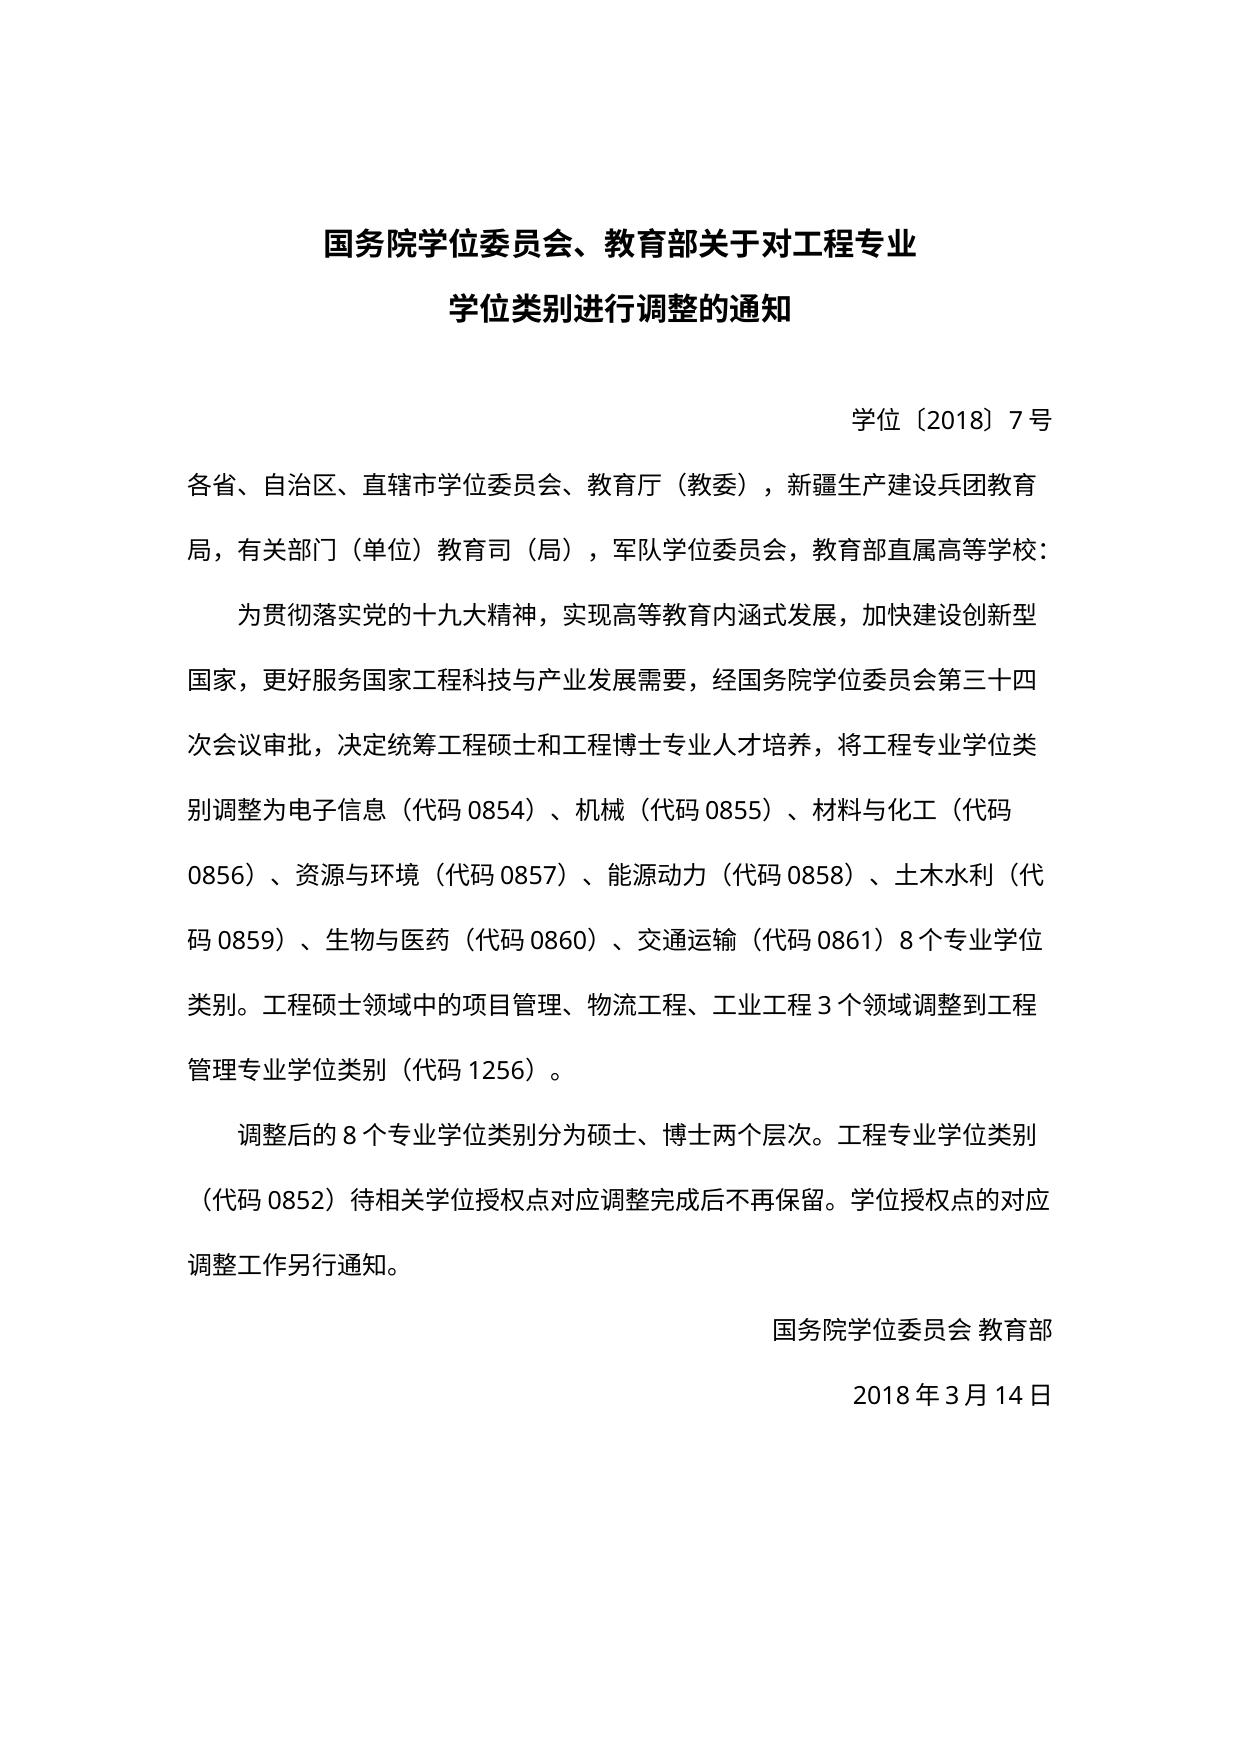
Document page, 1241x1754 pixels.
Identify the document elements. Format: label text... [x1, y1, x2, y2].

text 国务院学位委员会 教育部 [187, 1296, 1053, 1361]
text 各省、自治区、直辖市学位委员会、教育厅（教委），新疆生产建设兵团教育局，有关部门（单位）教育司（局），军队学位委员会，教育部直属高等学校： [187, 451, 1053, 581]
text 2018年3月14日 [187, 1361, 1053, 1426]
subtitle 国务院学位委员会、教育部关于对工程专业 学位类别进行调整的通知 [187, 209, 1053, 339]
text 调整后的8个专业学位类别分为硕士、博士两个层次。工程专业学位类别（代码0852）待相关学位授权点对应调整完成后不再保留。学位授权点的对应调整工作另行通知。 [187, 1101, 1053, 1296]
text 学位〔2018〕7号 [187, 386, 1053, 451]
text 为贯彻落实党的十九大精神，实现高等教育内涵式发展，加快建设创新型国家，更好服务国家工程科技与产业发展需要，经国务院学位委员会第三十四次会议审批，决定统筹工程硕士和工程博士专业人才培养，将工程专业学位类别调整为电子信息（代码0854）、机械（代码0855）、材料与化工（代码0856）、资源与环境（代码0857）、能源动力（代码0858）、土木水利（代码0859）、生物与医药（代码0860）、交通运输（代码0861）8个专业学位类别。工程硕士领域中的项目管理、物流工程、工业工程3个领域调整到工程管理专业学位类别（代码1256）。 [187, 581, 1053, 1101]
